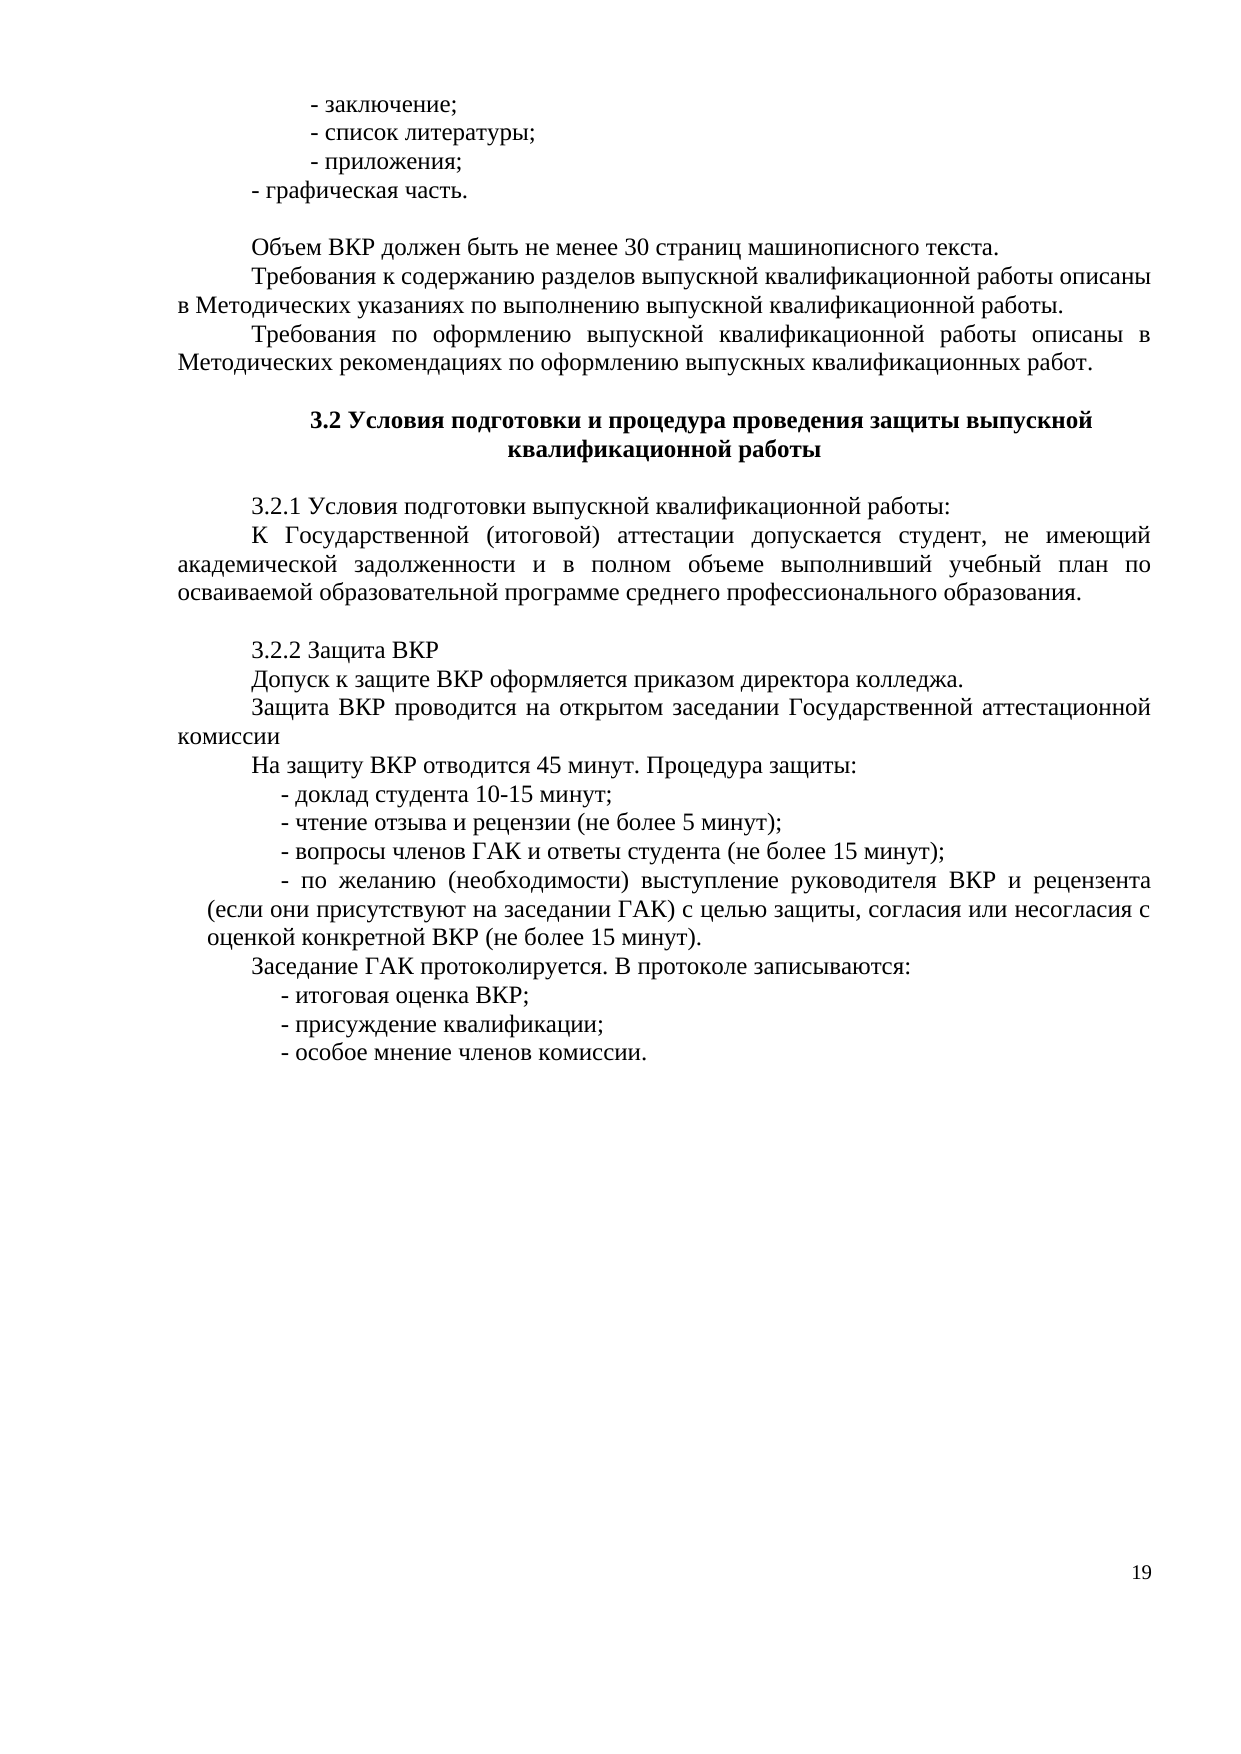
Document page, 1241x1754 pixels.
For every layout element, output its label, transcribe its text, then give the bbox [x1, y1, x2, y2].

text Защита ВКР проводится на открытом заседании Государственной аттестационной комиссии [177, 692, 1152, 750]
text Объем ВКР должен быть не менее 30 страниц машинописного текста. [177, 232, 1152, 261]
text Требования по оформлению выпускной квалификационной работы описаны в Методических рекомендациях по оформлению выпускных квалификационных работ. [177, 319, 1152, 376]
text - графическая часть. [177, 175, 1152, 204]
text - чтение отзыва и рецензии (не более 5 минут); [207, 807, 1152, 836]
text - по желанию (необходимости) выступление руководителя ВКР и рецензента (если они присутствуют на заседании ГАК) с целью защиты, согласия или несогласия с оценкой конкретной ВКР (не более 15 минут). [207, 865, 1152, 951]
text На защиту ВКР отводится 45 минут. Процедура защиты: [177, 750, 1152, 779]
text Заседание ГАК протоколируется. В протоколе записываются: [177, 951, 1152, 980]
text - доклад студента 10-15 минут; [207, 779, 1152, 807]
text - вопросы членов ГАК и ответы студента (не более 15 минут); [207, 836, 1152, 865]
text - особое мнение членов комиссии. [207, 1037, 1152, 1066]
text - список литературы; [177, 117, 1152, 146]
text 3.2.1 Условия подготовки выпускной квалификационной работы: [177, 491, 1152, 520]
text 3.2.2 Защита ВКР [177, 635, 1152, 664]
text - итоговая оценка ВКР; [207, 980, 1152, 1009]
text - приложения; [177, 146, 1152, 175]
text - заключение; [177, 89, 1152, 117]
text 3.2 Условия подготовки и процедура проведения защиты выпускной квалификационной работы [177, 405, 1152, 462]
text Требования к содержанию разделов выпускной квалификационной работы описаны в Методических указаниях по выполнению выпускной квалификационной работы. [177, 261, 1152, 319]
text - присуждение квалификации; [207, 1009, 1152, 1037]
text Допуск к защите ВКР оформляется приказом директора колледжа. [177, 664, 1152, 692]
text К Государственной (итоговой) аттестации допускается студент, не имеющий академической задолженности и в полном объеме выполнивший учебный план по осваиваемой образовательной программе среднего профессионального образования. [177, 520, 1152, 606]
